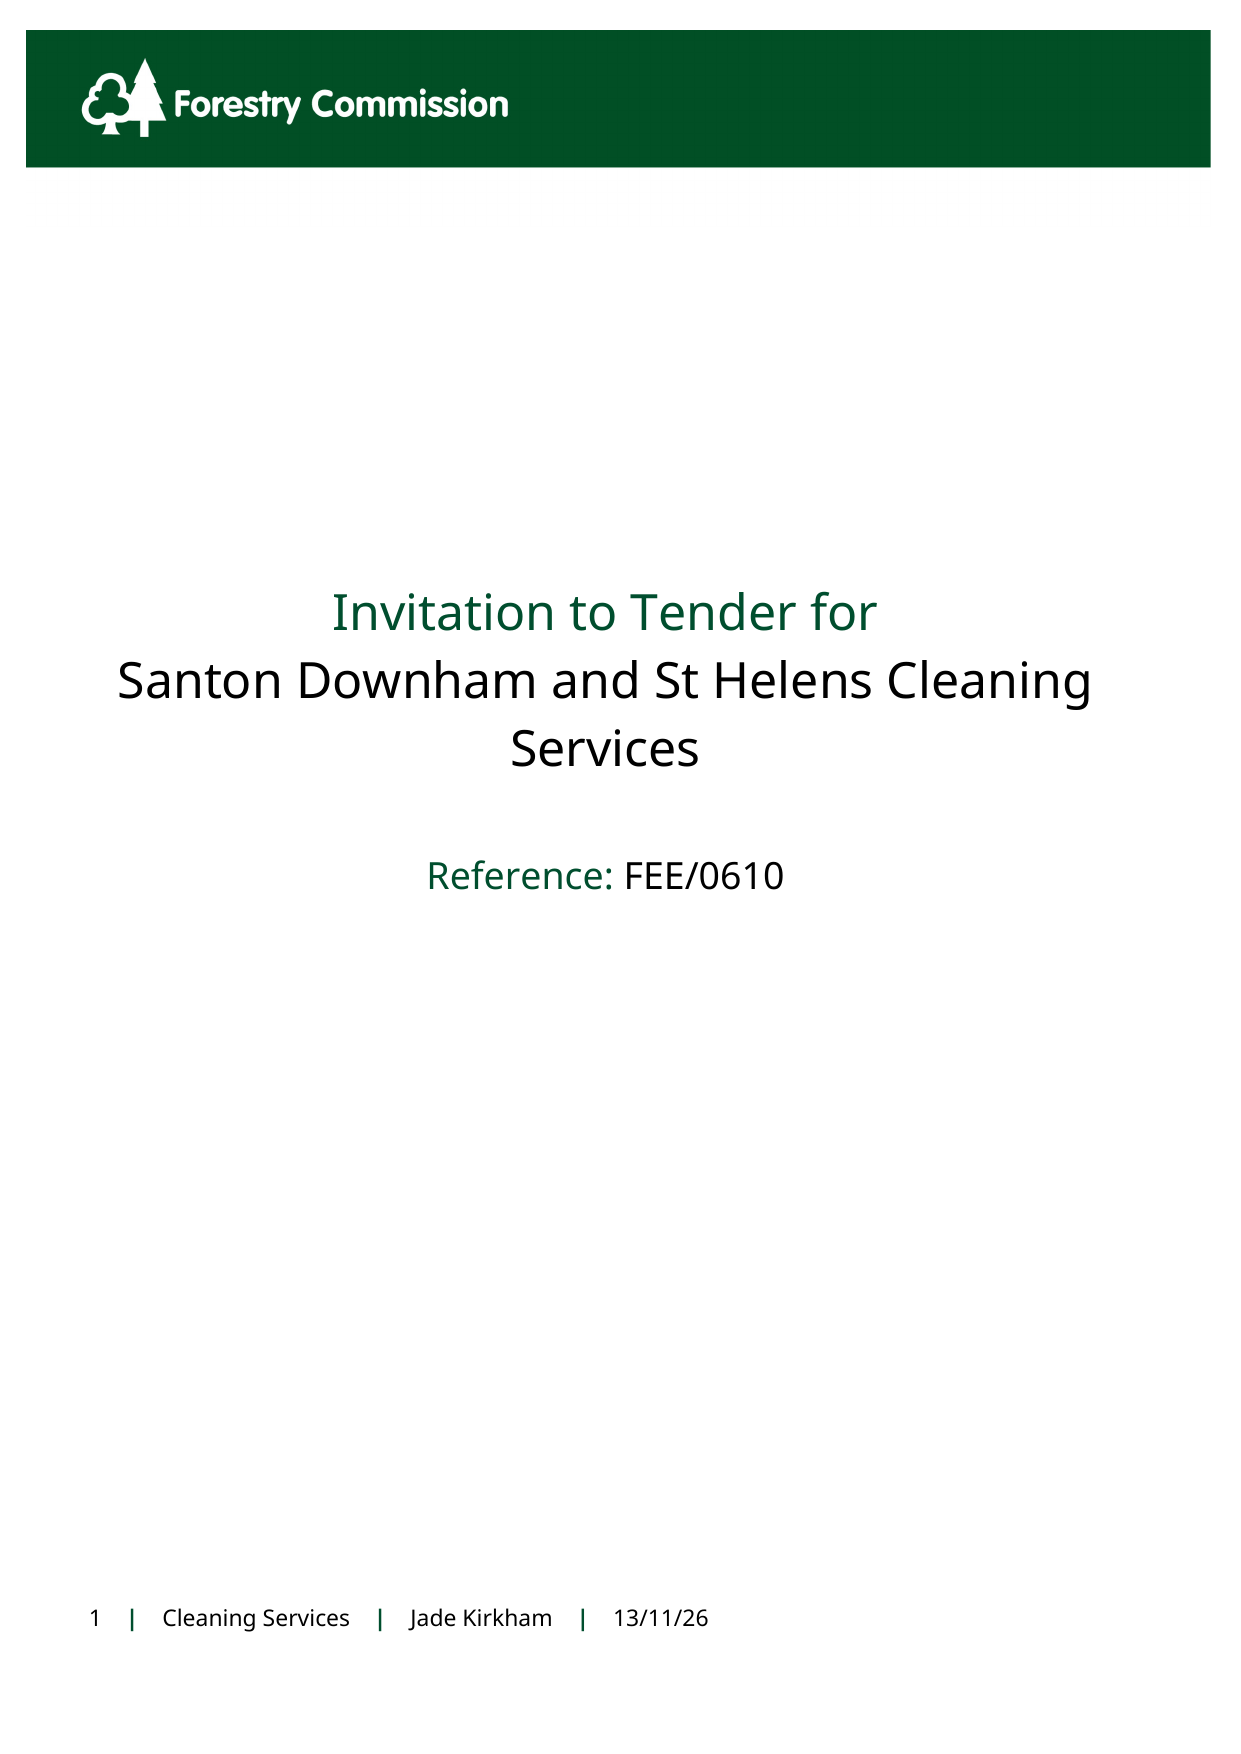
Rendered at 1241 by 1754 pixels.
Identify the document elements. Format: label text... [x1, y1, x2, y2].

text Reference: FEE/0610 [89, 849, 1122, 900]
text Invitation to Tender for [89, 577, 1122, 645]
picture [26, 30, 1211, 227]
text Santon Downham and St Helens Cleaning Services [89, 645, 1122, 781]
